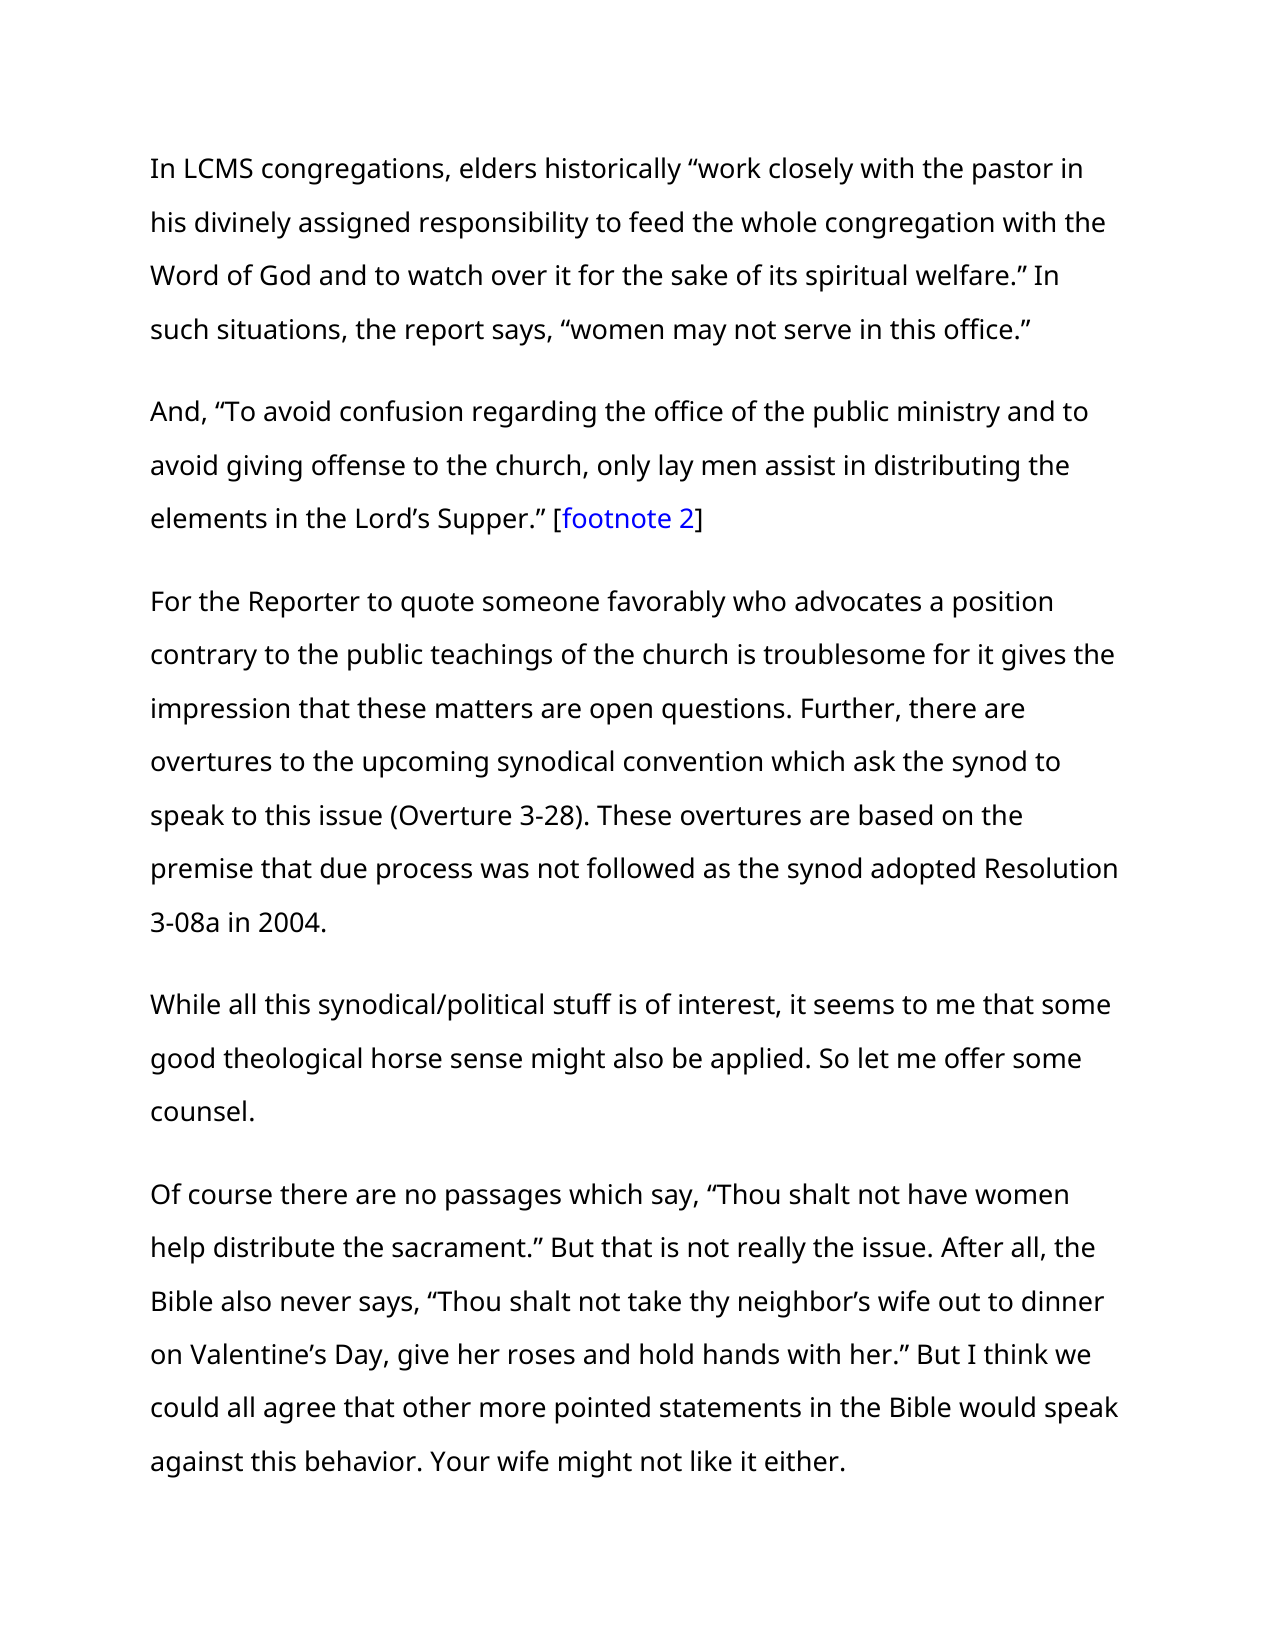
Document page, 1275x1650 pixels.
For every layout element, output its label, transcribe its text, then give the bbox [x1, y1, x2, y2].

text In LCMS congregations, elders historically “work closely with the pastor in his divinely assigned responsibility to feed the whole congregation with the Word of God and to watch over it for the sake of its spiritual welfare.” In such situations, the report says, “women may not serve in this office.” [150, 150, 1125, 347]
text For the Reporter to quote someone favorably who advocates a position contrary to the public teachings of the church is troublesome for it gives the impression that these matters are open questions. Further, there are overtures to the upcoming synodical convention which ask the synod to speak to this issue (Overture 3-28). These overtures are based on the premise that due process was not followed as the synod adopted Resolution 3-08a in 2004. [150, 582, 1125, 940]
text Of course there are no passages which say, “Thou shalt not have women help distribute the sacrament.” But that is not really the issue. After all, the Bible also never says, “Thou shalt not take thy neighbor’s wife out to dinner on Valentine’s Day, give her roses and hold hands with her.” But I think we could all agree that other more pointed statements in the Bible would speak against this behavior. Your wife might not like it either. [150, 1175, 1125, 1479]
text And, “To avoid confusion regarding the office of the public ministry and to avoid giving offense to the church, only lay men assist in distributing the elements in the Lord’s Supper.” [footnote 2] [150, 393, 1125, 537]
text While all this synodical/political stuff is of interest, it seems to me that some good theological horse sense might also be applied. So let me offer some counsel. [150, 986, 1125, 1129]
